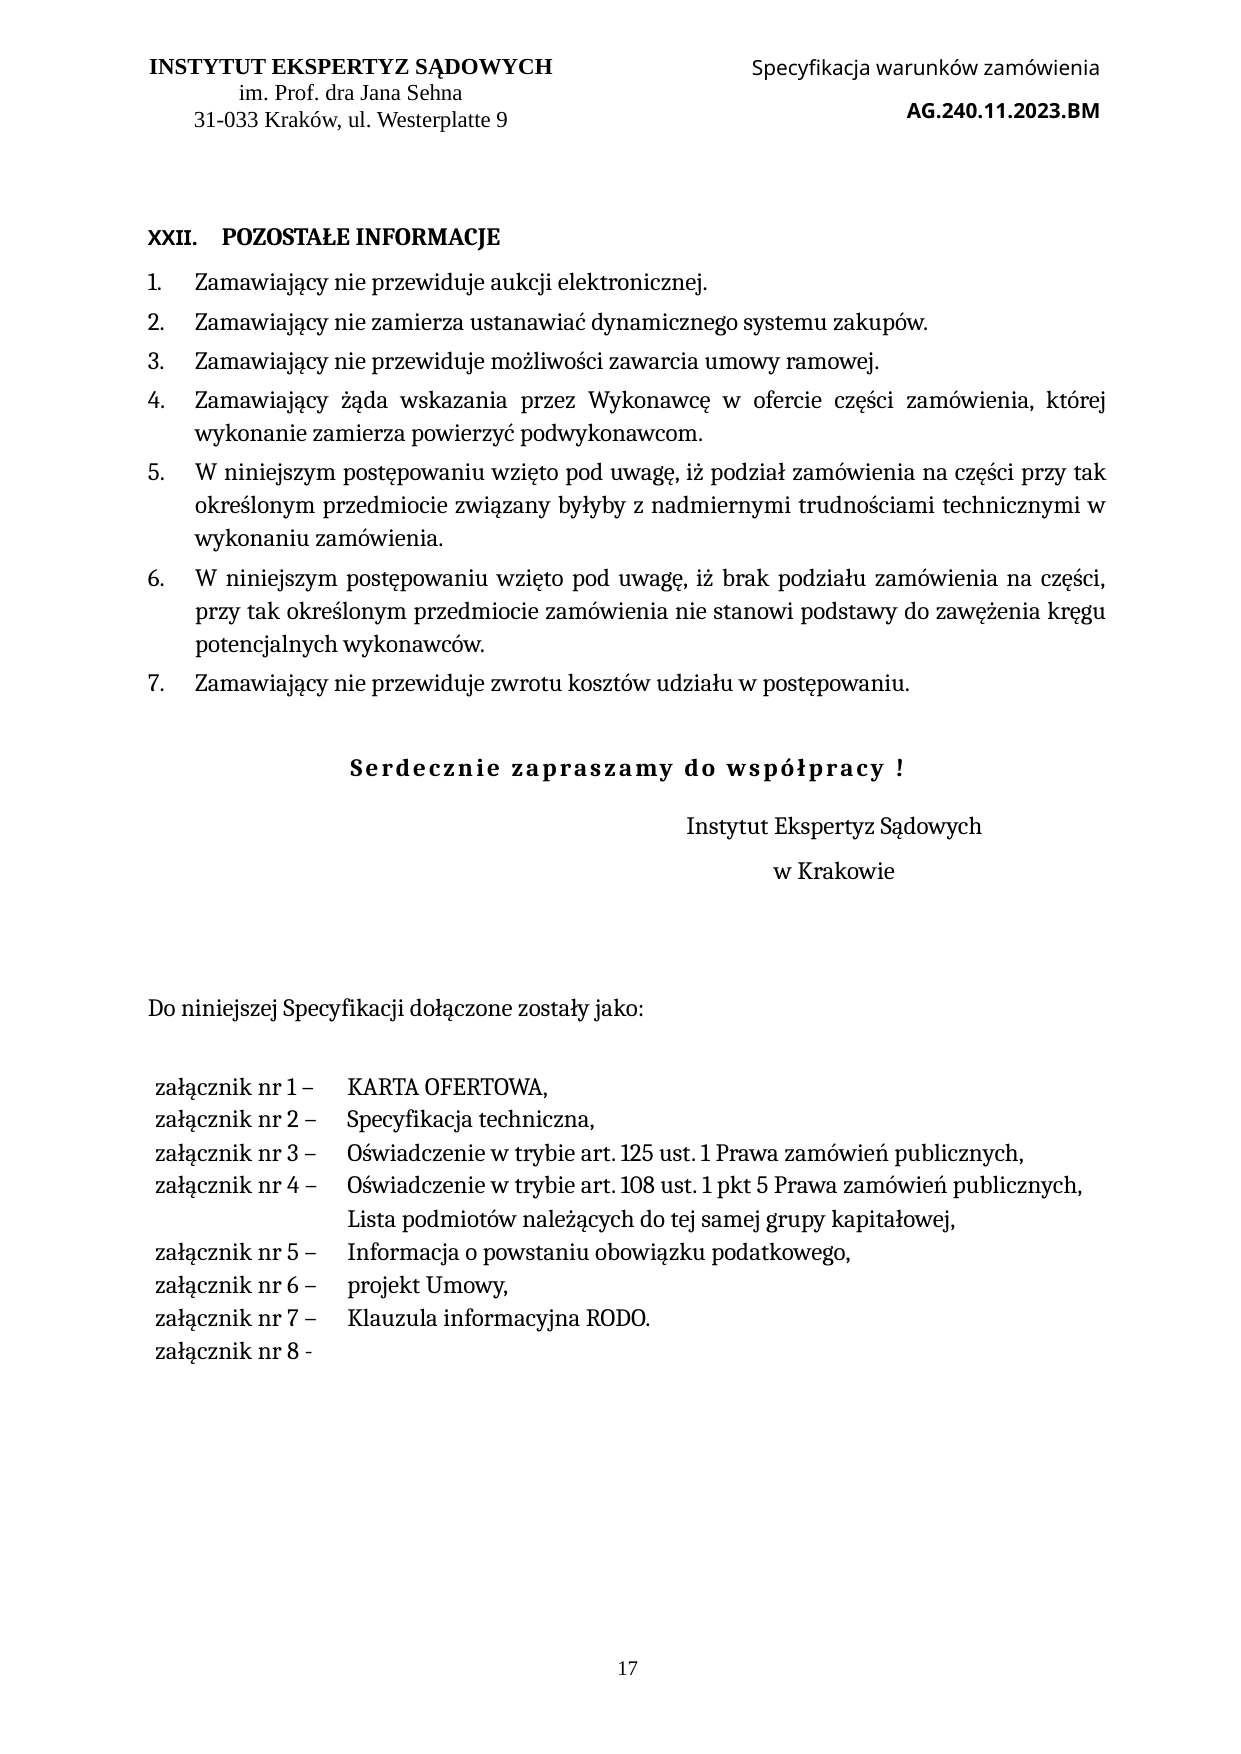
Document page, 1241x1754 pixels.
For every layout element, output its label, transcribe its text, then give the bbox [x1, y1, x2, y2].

text Instytut Ekspertyz Sądowych [561, 812, 1107, 841]
list W niniejszym postępowaniu wzięto pod uwagę, iż podział zamówienia na części przy tak określonym przedmiocie związany byłyby z nadmiernymi trudnościami technicznymi w wykonaniu zamówienia. [148, 458, 1107, 553]
text w Krakowie [561, 857, 1107, 886]
list Zamawiający nie zamierza ustanawiać dynamicznego systemu zakupów. [148, 307, 1107, 336]
list Zamawiający nie przewiduje możliwości zawarcia umowy ramowej. [148, 347, 1107, 376]
list POZOSTAŁE INFORMACJE [148, 223, 1107, 251]
list Zamawiający nie przewiduje zwrotu kosztów udziału w postępowaniu. [148, 669, 1107, 698]
table_header załącznik nr 1 – załącznik nr 2 – załącznik nr 3 – załącznik nr 4 – załącznik nr 5 – załącznik nr 6 – załącznik nr 7 – załącznik nr 8 - [148, 1073, 340, 1369]
table_header KARTA OFERTOWA, Specyfikacja techniczna, Oświadczenie w trybie art. 125 ust. 1 Prawa zamówień publicznych, Oświadczenie w trybie art. 108 ust. 1 pkt 5 Prawa zamówień publicznych, Lista podmiotów należących do tej samej grupy kapitałowej, Informacja o powstaniu obowiązku podatkowego, projekt Umowy, Klauzula informacyjna RODO. [340, 1073, 1093, 1369]
list Zamawiający żąda wskazania przez Wykonawcę w ofercie części zamówienia, której wykonanie zamierza powierzyć podwykonawcom. [148, 386, 1107, 448]
text Do niniejszej Specyfikacji dołączone zostały jako: [148, 994, 1107, 1023]
list Zamawiający nie przewiduje aukcji elektronicznej. [148, 268, 1107, 297]
text Serdecznie zapraszamy do współpracy ! [148, 754, 1107, 782]
list W niniejszym postępowaniu wzięto pod uwagę, iż brak podziału zamówienia na części, przy tak określonym przedmiocie zamówienia nie stanowi podstawy do zawężenia kręgu potencjalnych wykonawców. [148, 564, 1107, 658]
